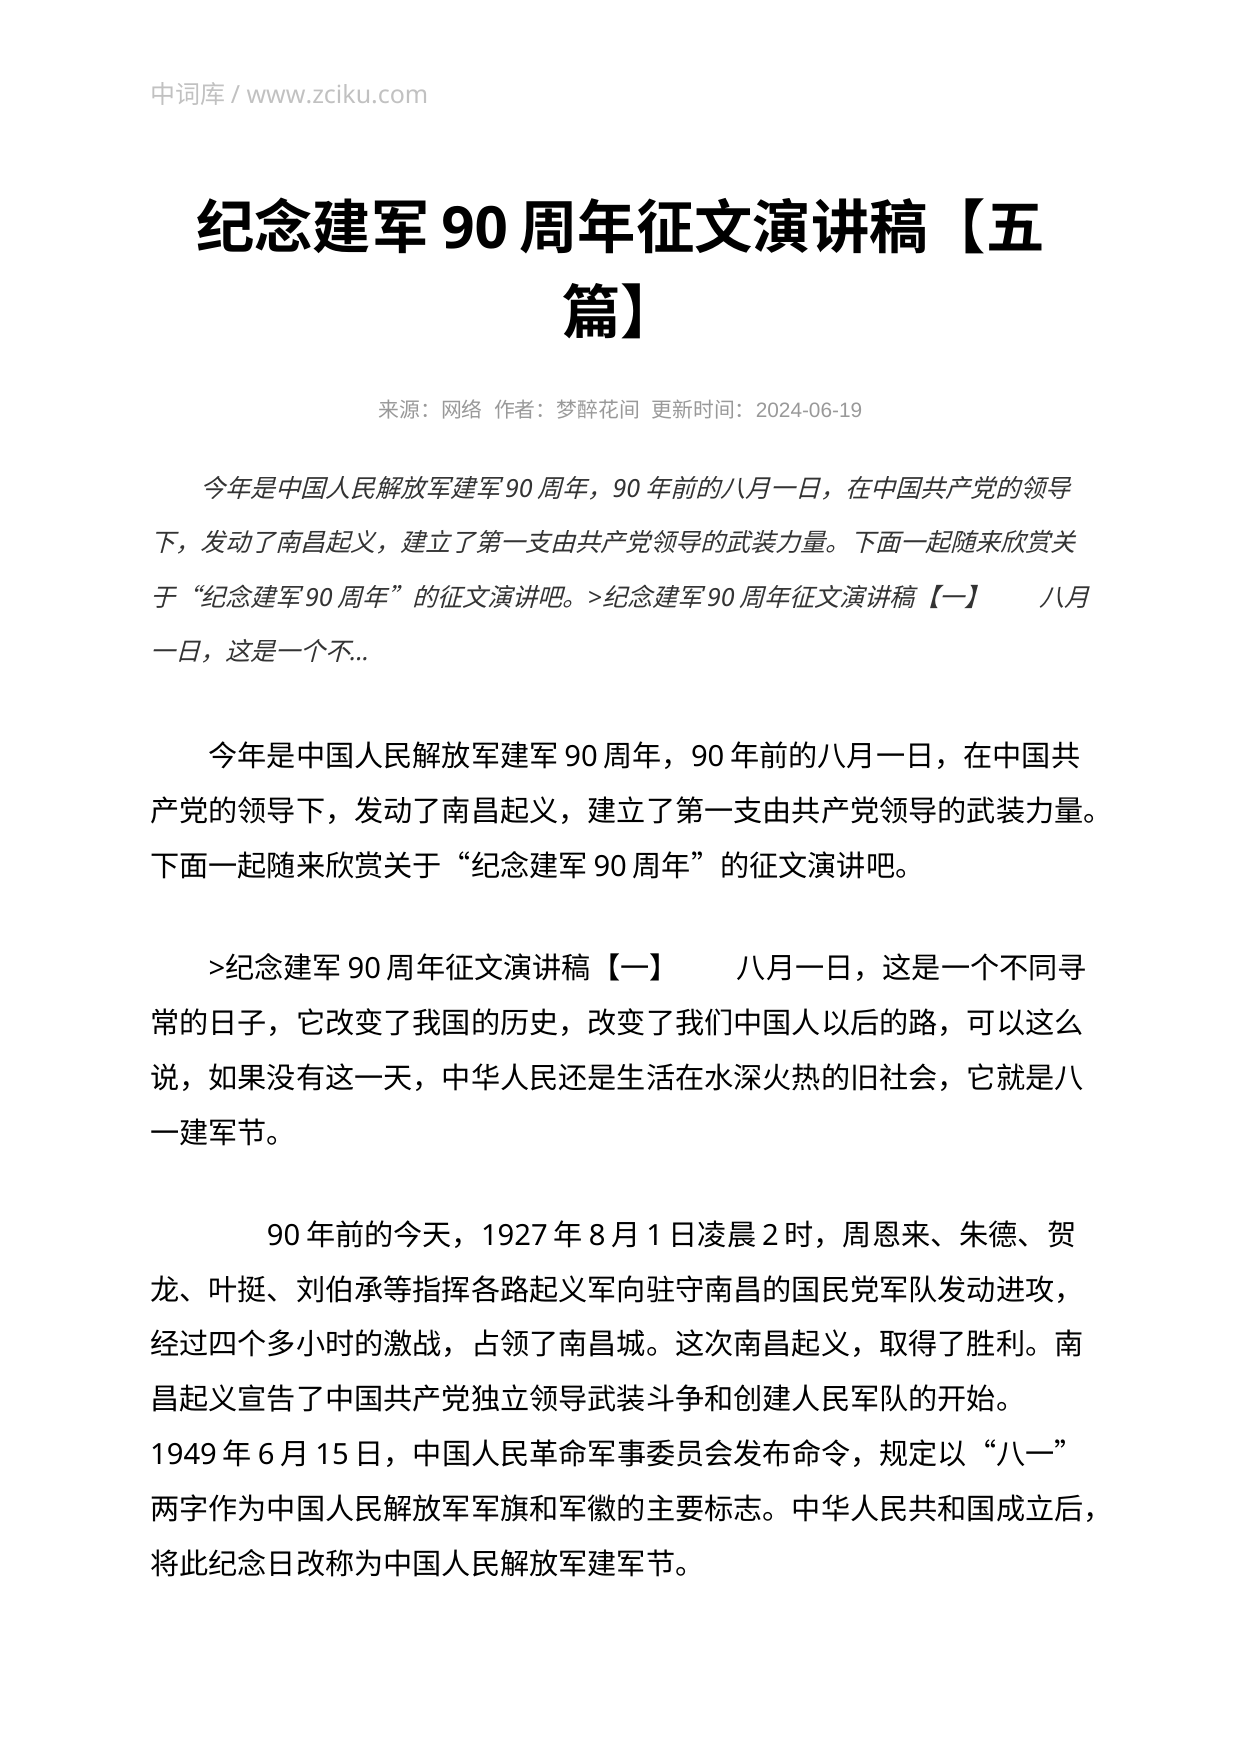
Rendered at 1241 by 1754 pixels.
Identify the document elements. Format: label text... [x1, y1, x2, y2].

text >纪念建军90周年征文演讲稿【一】 八月一日，这是一个不同寻常的日子，它改变了我国的历史，改变了我们中国人以后的路，可以这么说，如果没有这一天，中华人民还是生活在水深火热的旧社会，它就是八一建军节。 [150, 944, 1090, 1152]
subtitle 纪念建军90周年征文演讲稿【五篇】 [150, 181, 1090, 351]
text 来源：网络 作者：梦醉花间 更新时间：2024-06-19 [150, 397, 1090, 421]
text 今年是中国人民解放军建军90周年，90年前的八月一日，在中国共产党的领导下，发动了南昌起义，建立了第一支由共产党领导的武装力量。下面一起随来欣赏关于“纪念建军90周年”的征文演讲吧。>纪念建军90周年征文演讲稿【一】 八月一日，这是一个不... [150, 468, 1090, 668]
text 今年是中国人民解放军建军90周年，90年前的八月一日，在中国共产党的领导下，发动了南昌起义，建立了第一支由共产党领导的武装力量。下面一起随来欣赏关于“纪念建军90周年”的征文演讲吧。 [150, 733, 1090, 885]
text 90年前的今天，1927年8月1日凌晨2时，周恩来、朱德、贺龙、叶挺、刘伯承等指挥各路起义军向驻守南昌的国民党军队发动进攻，经过四个多小时的激战，占领了南昌城。这次南昌起义，取得了胜利。南昌起义宣告了中国共产党独立领导武装斗争和创建人民军队的开始。1949年6月15日，中国人民革命军事委员会发布命令，规定以“八一”两字作为中国人民解放军军旗和军徽的主要标志。中华人民共和国成立后，将此纪念日改称为中国人民解放军建军节。 [150, 1211, 1090, 1583]
